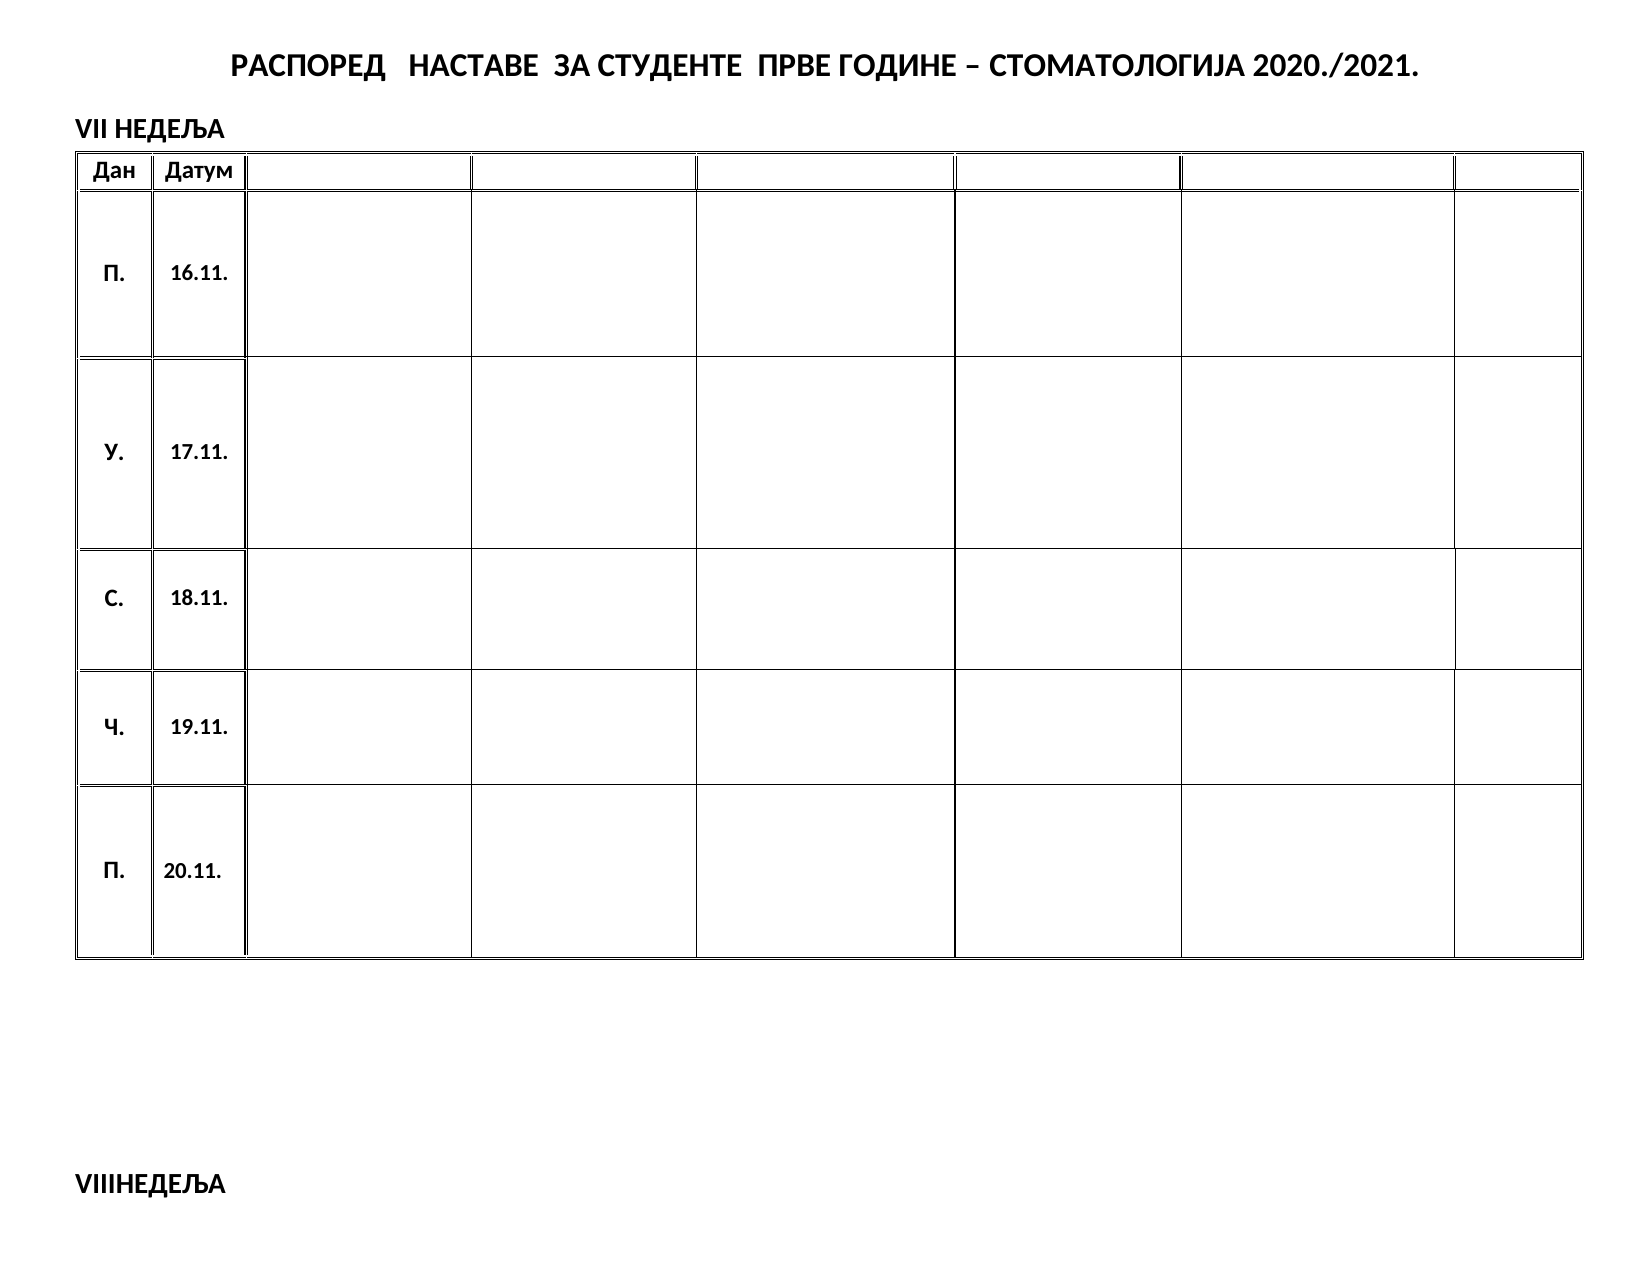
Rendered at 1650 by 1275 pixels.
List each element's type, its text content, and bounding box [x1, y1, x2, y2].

table_header [1181, 152, 1455, 189]
table_cell [248, 549, 471, 669]
table_cell Ч. [77, 669, 152, 784]
table_cell [472, 785, 696, 957]
table_cell 17.11. [154, 360, 244, 547]
table_header Датум [152, 154, 246, 189]
table_cell 18.11. [154, 551, 244, 669]
table_cell [472, 549, 696, 669]
text ViiIнедеља [75, 1165, 1575, 1200]
table_cell [472, 357, 696, 547]
table_cell [956, 785, 1181, 957]
table_cell [1182, 357, 1454, 547]
table_cell [1456, 549, 1581, 669]
table_cell С. [78, 547, 151, 669]
table_header [1455, 154, 1581, 189]
table_cell [1455, 785, 1581, 957]
table_header [955, 154, 1181, 189]
table_cell [697, 549, 954, 669]
table_cell [1182, 192, 1454, 356]
table_cell [697, 357, 954, 547]
table_cell [697, 785, 954, 957]
table_cell П. [78, 189, 151, 356]
table_cell [956, 192, 1181, 356]
table_cell [1455, 670, 1581, 784]
table_cell [248, 670, 471, 784]
table_cell [246, 785, 471, 957]
table_cell П. [78, 784, 152, 957]
table_cell 19.11. [154, 672, 244, 784]
table_header [696, 152, 955, 189]
table_cell [697, 192, 954, 356]
table_header [246, 154, 471, 189]
table_cell 20.11. [152, 787, 246, 957]
table_cell [956, 357, 1181, 547]
table_cell [1455, 357, 1581, 547]
table_cell [697, 670, 954, 784]
table_cell [956, 670, 1181, 784]
table_cell 16.11. [154, 192, 244, 356]
table_cell [1182, 785, 1454, 957]
table_cell У. [78, 356, 151, 547]
table_header Дан [78, 154, 152, 189]
table_cell [956, 549, 1181, 669]
table_cell [472, 670, 696, 784]
table_cell [472, 192, 696, 356]
table_cell [1182, 549, 1455, 669]
table_cell [1455, 189, 1581, 356]
table_cell [248, 192, 471, 356]
table_cell [248, 357, 471, 547]
table_cell [1182, 670, 1454, 784]
text VII недеља [75, 110, 1575, 145]
table_header [471, 154, 696, 189]
